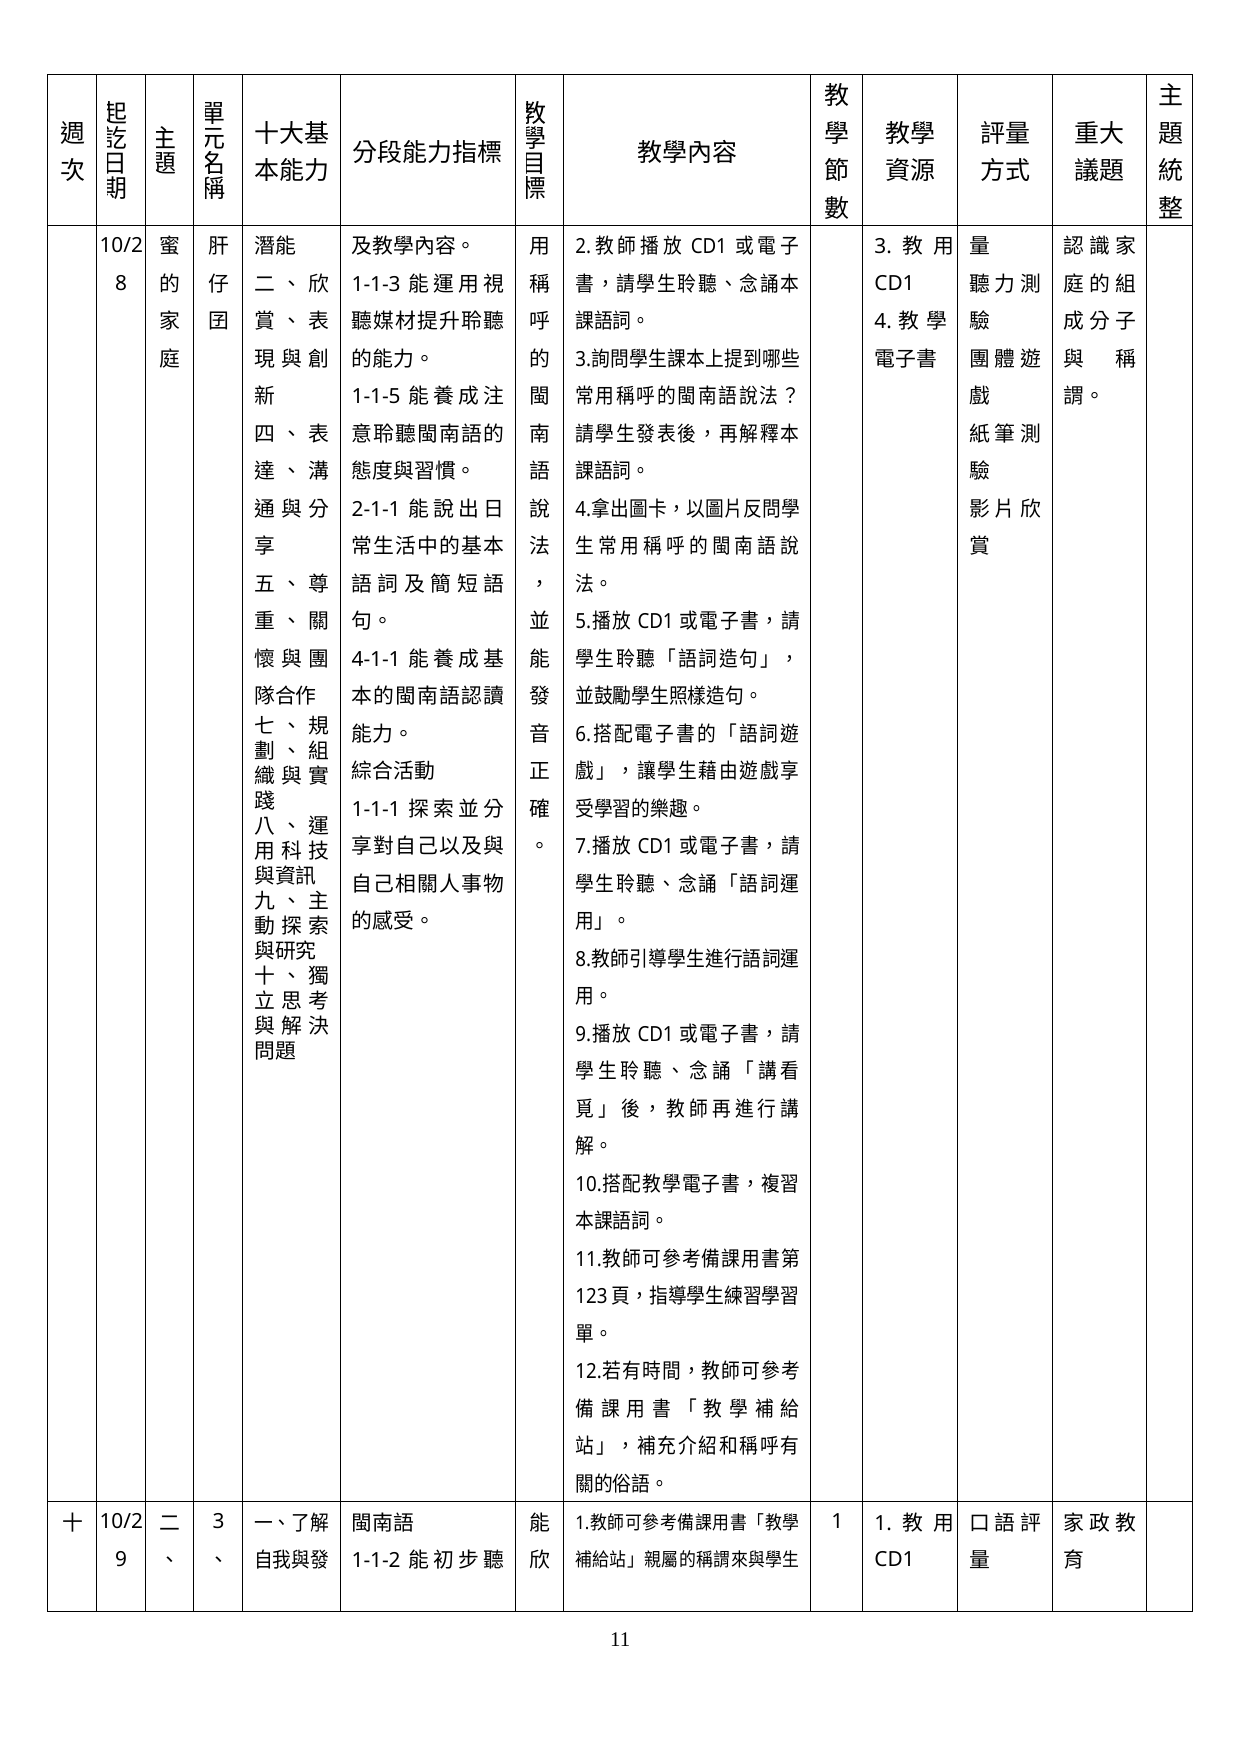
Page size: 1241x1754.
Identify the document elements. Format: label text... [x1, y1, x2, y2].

table_header 週 次 [48, 75, 96, 225]
table_cell 家政教育 4-1-1認識家庭的組成分子與稱謂。 [1053, 1502, 1146, 1611]
table_header 教學目標 [516, 75, 563, 225]
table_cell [243, 226, 340, 1501]
table_cell 二、甜蜜的家庭 [146, 226, 193, 1501]
table_cell 1.圖卡 2.學習單 3.教用CD1 4.教學電子書 [863, 226, 957, 1501]
table_cell 1 [811, 226, 862, 1501]
table_header 十大基本能力 [243, 75, 340, 225]
table_cell 10/29 │ 11/4 [97, 1502, 145, 1611]
table_header 單元名稱 [194, 75, 242, 225]
table_cell 3、心肝仔囝 [194, 226, 242, 1501]
table_cell [1147, 1502, 1192, 1611]
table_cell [341, 1502, 515, 1611]
table_header 教學內容 [564, 75, 810, 225]
table_cell 口語評量 朗誦評量 聽力測驗 團體遊戲 紙筆測驗 影片欣賞 [958, 226, 1052, 1501]
table_cell 口語評量 朗誦評量 聽力測驗 歌曲演唱 團體遊戲 [958, 1502, 1052, 1611]
table_cell 10/22 │ 10/28 [97, 226, 145, 1501]
table_cell 十 [48, 1502, 96, 1611]
table_header 主題統整 [1147, 75, 1192, 225]
table_cell 家政教育 4-1-1認識家庭的組成分子與稱謂。 [1053, 226, 1146, 1501]
table_cell 二、甜蜜的家庭 [146, 1502, 193, 1611]
table_header 起訖日期 [97, 75, 145, 225]
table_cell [564, 226, 810, 1501]
table_cell 九 [48, 226, 96, 1501]
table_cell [341, 226, 515, 1501]
table_header 重大議題 [1053, 75, 1146, 225]
table_cell 能欣賞並吟唱閩南語童謠〈打馬膠〉。 [516, 1502, 563, 1611]
table_header 教學節數 [811, 75, 862, 225]
table_cell 1 [811, 1502, 862, 1611]
table_header 教學 資源 [863, 75, 957, 225]
table_header 主題 [146, 75, 193, 225]
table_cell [564, 1502, 810, 1611]
table_header 評量方式 [958, 75, 1052, 225]
table_cell 學會常用稱呼的閩南語說法，並能發音正確。 [516, 226, 563, 1501]
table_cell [243, 1502, 340, 1611]
table_cell [1147, 226, 1192, 1501]
table_header 分段能力指標 [341, 75, 515, 225]
table_cell 3、心肝仔囝 [194, 1502, 242, 1611]
table_cell 1.教用CD1 2.教學電子書 3.課程教學律動DVD [863, 1502, 957, 1611]
